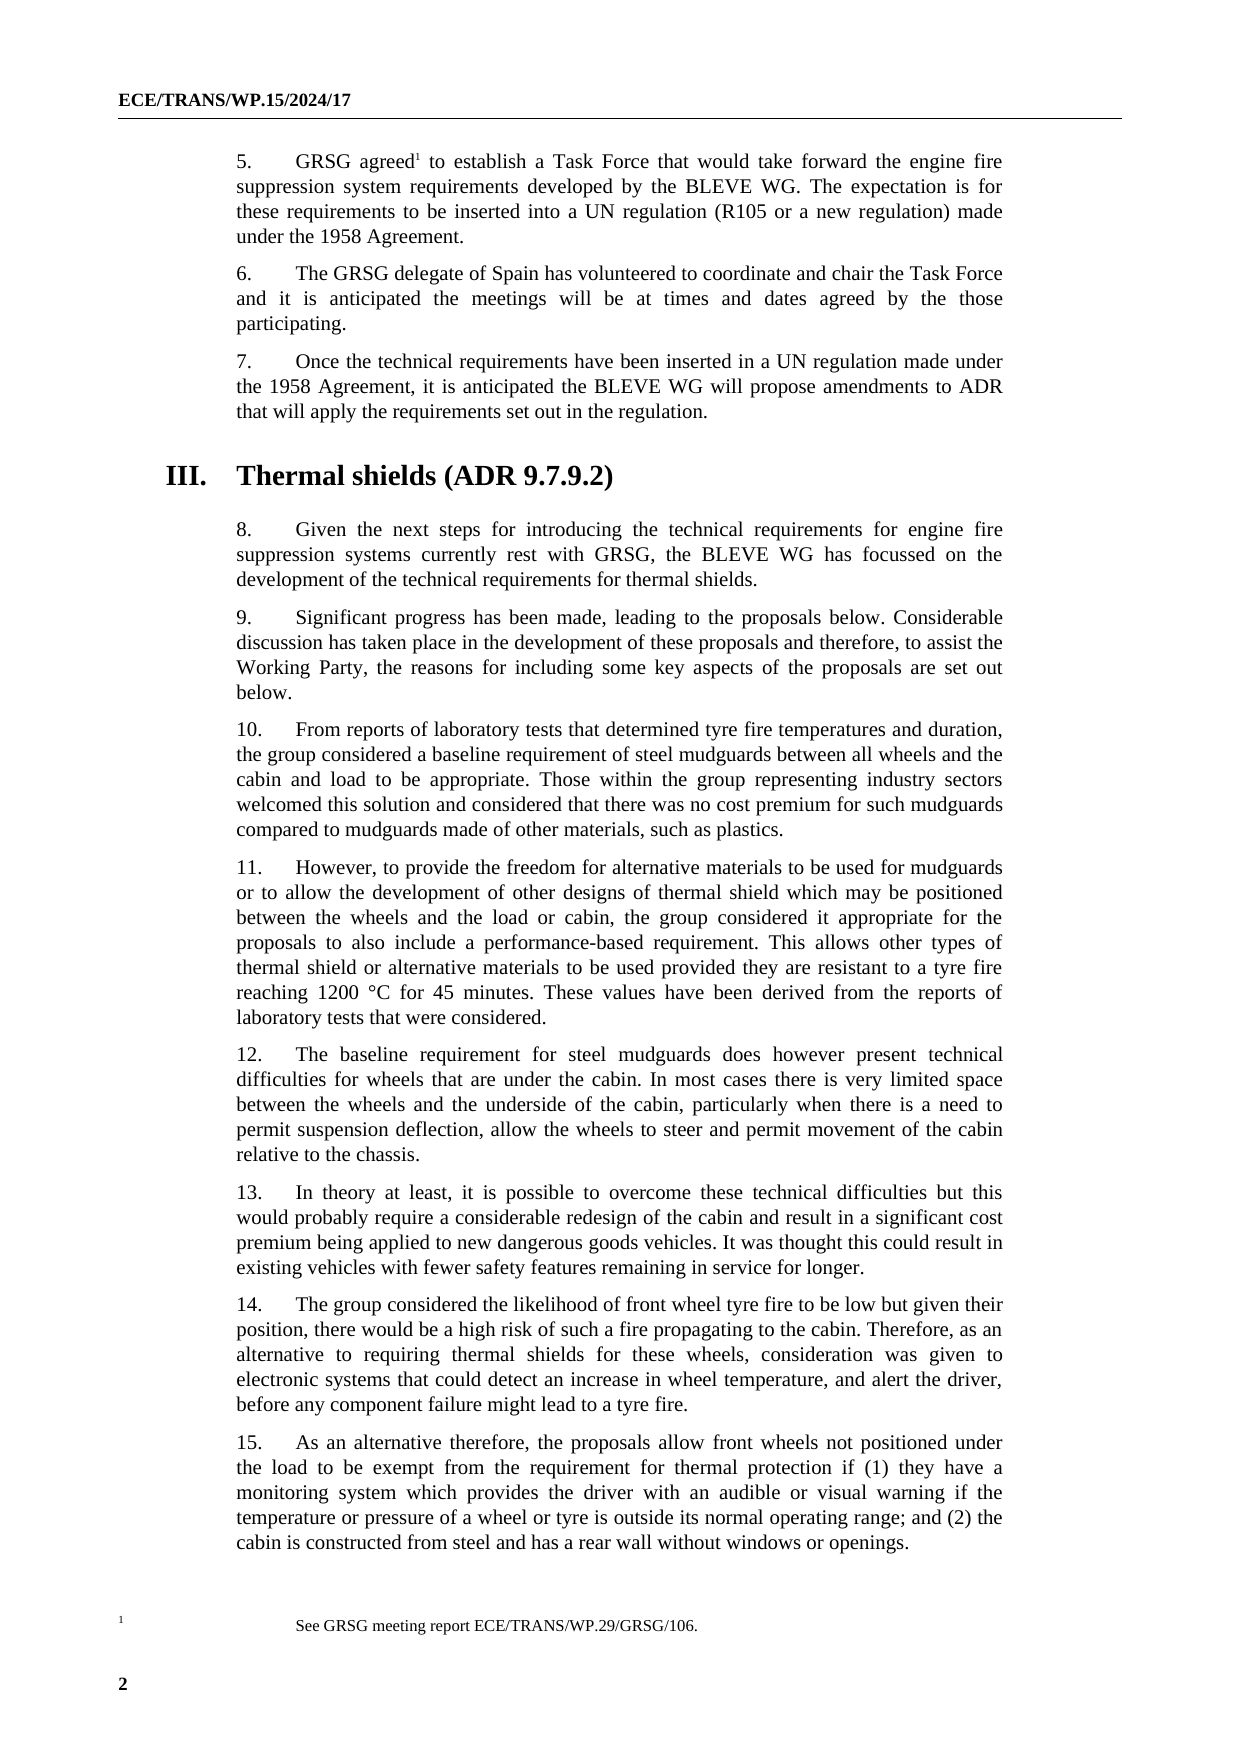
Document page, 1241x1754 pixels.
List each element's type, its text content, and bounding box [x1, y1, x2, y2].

text 5. GRSG agreed to establish a Task Force that would take forward the engine fire suppression system requirements developed by the BLEVE WG. The expectation is for these requirements to be inserted into a UN regulation (R105 or a new regulation) made under the 1958 Agreement. [236, 148, 1004, 248]
text 12. The baseline requirement for steel mudguards does however present technical difficulties for wheels that are under the cabin. In most cases there is very limited space between the wheels and the underside of the cabin, particularly when there is a need to permit suspension deflection, allow the wheels to steer and permit movement of the cabin relative to the chassis. [236, 1041, 1004, 1166]
text 9. Significant progress has been made, leading to the proposals below. Considerable discussion has taken place in the development of these proposals and therefore, to assist the Working Party, the reasons for including some key aspects of the proposals are set out below. [236, 604, 1004, 704]
text 10. From reports of laboratory tests that determined tyre fire temperatures and duration, the group considered a baseline requirement of steel mudguards between all wheels and the cabin and load to be appropriate. Those within the group representing industry sectors welcomed this solution and considered that there was no cost premium for such mudguards compared to mudguards made of other materials, such as plastics. [236, 716, 1004, 841]
text 11. However, to provide the freedom for alternative materials to be used for mudguards or to allow the development of other designs of thermal shield which may be positioned between the wheels and the load or cabin, the group considered it appropriate for the proposals to also include a performance-based requirement. This allows other types of thermal shield or alternative materials to be used provided they are resistant to a tyre fire reaching 1200 °C for 45 minutes. These values have been derived from the reports of laboratory tests that were considered. [236, 854, 1004, 1029]
text 6. The GRSG delegate of Spain has volunteered to coordinate and chair the Task Force and it is anticipated the meetings will be at times and dates agreed by the those participating. [236, 260, 1004, 335]
text III. Thermal shields (ADR 9.7.9.2) [118, 460, 1004, 491]
text 15. As an alternative therefore, the proposals allow front wheels not positioned under the load to be exempt from the requirement for thermal protection if (1) they have a monitoring system which provides the driver with an audible or visual warning if the temperature or pressure of a wheel or tyre is outside its normal operating range; and (2) the cabin is constructed from steel and has a rear wall without windows or openings. [236, 1429, 1004, 1554]
text 14. The group considered the likelihood of front wheel tyre fire to be low but given their position, there would be a high risk of such a fire propagating to the cabin. Therefore, as an alternative to requiring thermal shields for these wheels, consideration was given to electronic systems that could detect an increase in wheel temperature, and alert the driver, before any component failure might lead to a tyre fire. [236, 1291, 1004, 1416]
text 8. Given the next steps for introducing the technical requirements for engine fire suppression systems currently rest with GRSG, the BLEVE WG has focussed on the development of the technical requirements for thermal shields. [236, 516, 1004, 591]
text 7. Once the technical requirements have been inserted in a UN regulation made under the 1958 Agreement, it is anticipated the BLEVE WG will propose amendments to ADR that will apply the requirements set out in the regulation. [236, 348, 1004, 423]
text 13. In theory at least, it is possible to overcome these technical difficulties but this would probably require a considerable redesign of the cabin and result in a significant cost premium being applied to new dangerous goods vehicles. It was thought this could result in existing vehicles with fewer safety features remaining in service for longer. [236, 1179, 1004, 1279]
